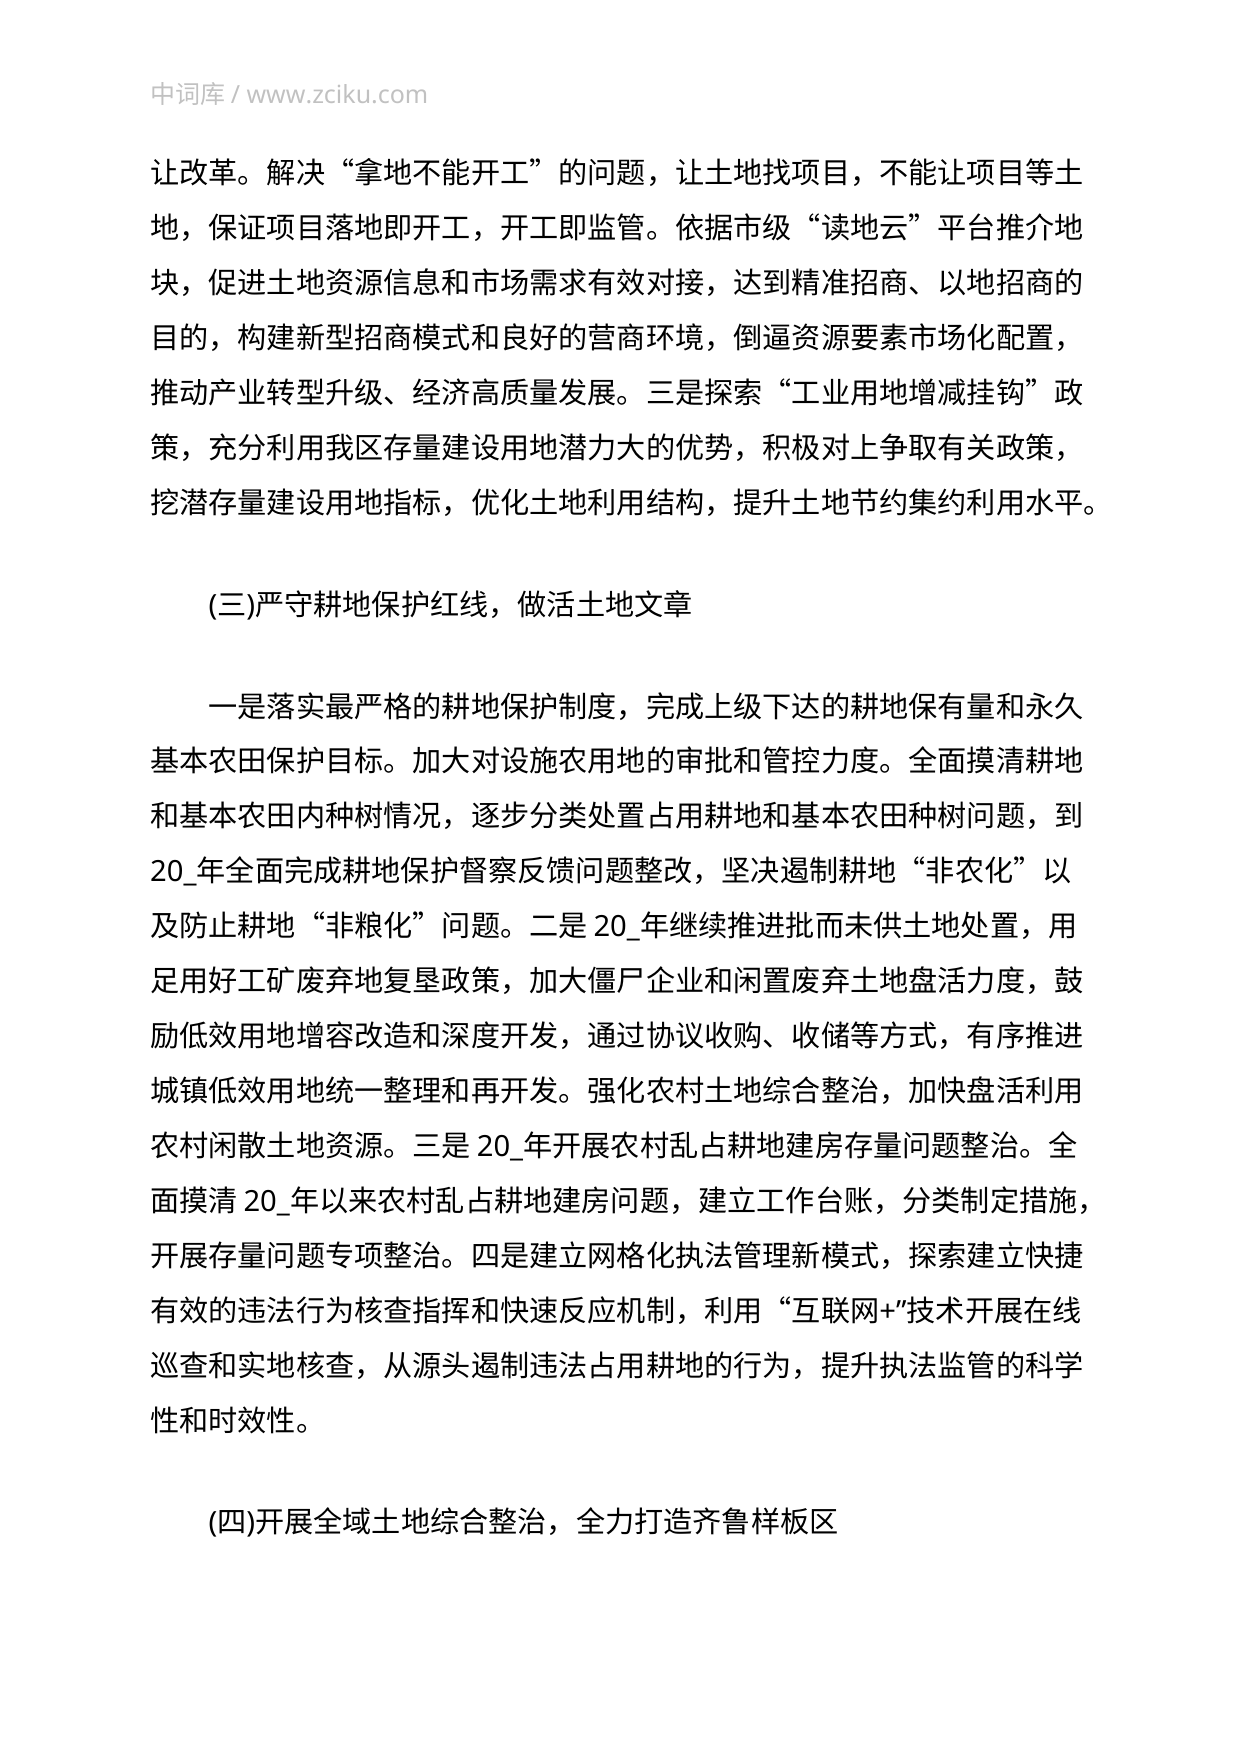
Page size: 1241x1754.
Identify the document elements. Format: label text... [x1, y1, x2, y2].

text (三)严守耕地保护红线，做活土地文章 [150, 581, 1090, 623]
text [150, 150, 1090, 522]
text (四)开展全域土地综合整治，全力打造齐鲁样板区 [150, 1499, 1090, 1541]
text 一是落实最严格的耕地保护制度，完成上级下达的耕地保有量和永久基本农田保护目标。加大对设施农用地的审批和管控力度。全面摸清耕地和基本农田内种树情况，逐步分类处置占用耕地和基本农田种树问题，到20_年全面完成耕地保护督察反馈问题整改，坚决遏制耕地“非农化”以及防止耕地“非粮化”问题。二是20_年继续推进批而未供土地处置，用足用好工矿废弃地复垦政策，加大僵尸企业和闲置废弃土地盘活力度，鼓励低效用地增容改造和深度开发，通过协议收购、收储等方式，有序推进城镇低效用地统一整理和再开发。强化农村土地综合整治，加快盘活利用农村闲散土地资源。三是20_年开展农村乱占耕地建房存量问题整治。全面摸清20_年以来农村乱占耕地建房问题，建立工作台账，分类制定措施，开展存量问题专项整治。四是建立网格化执法管理新模式，探索建立快捷有效的违法行为核查指挥和快速反应机制，利用“互联网+”技术开展在线巡查和实地核查，从源头遏制违法占用耕地的行为，提升执法监管的科学性和时效性。 [150, 683, 1090, 1439]
